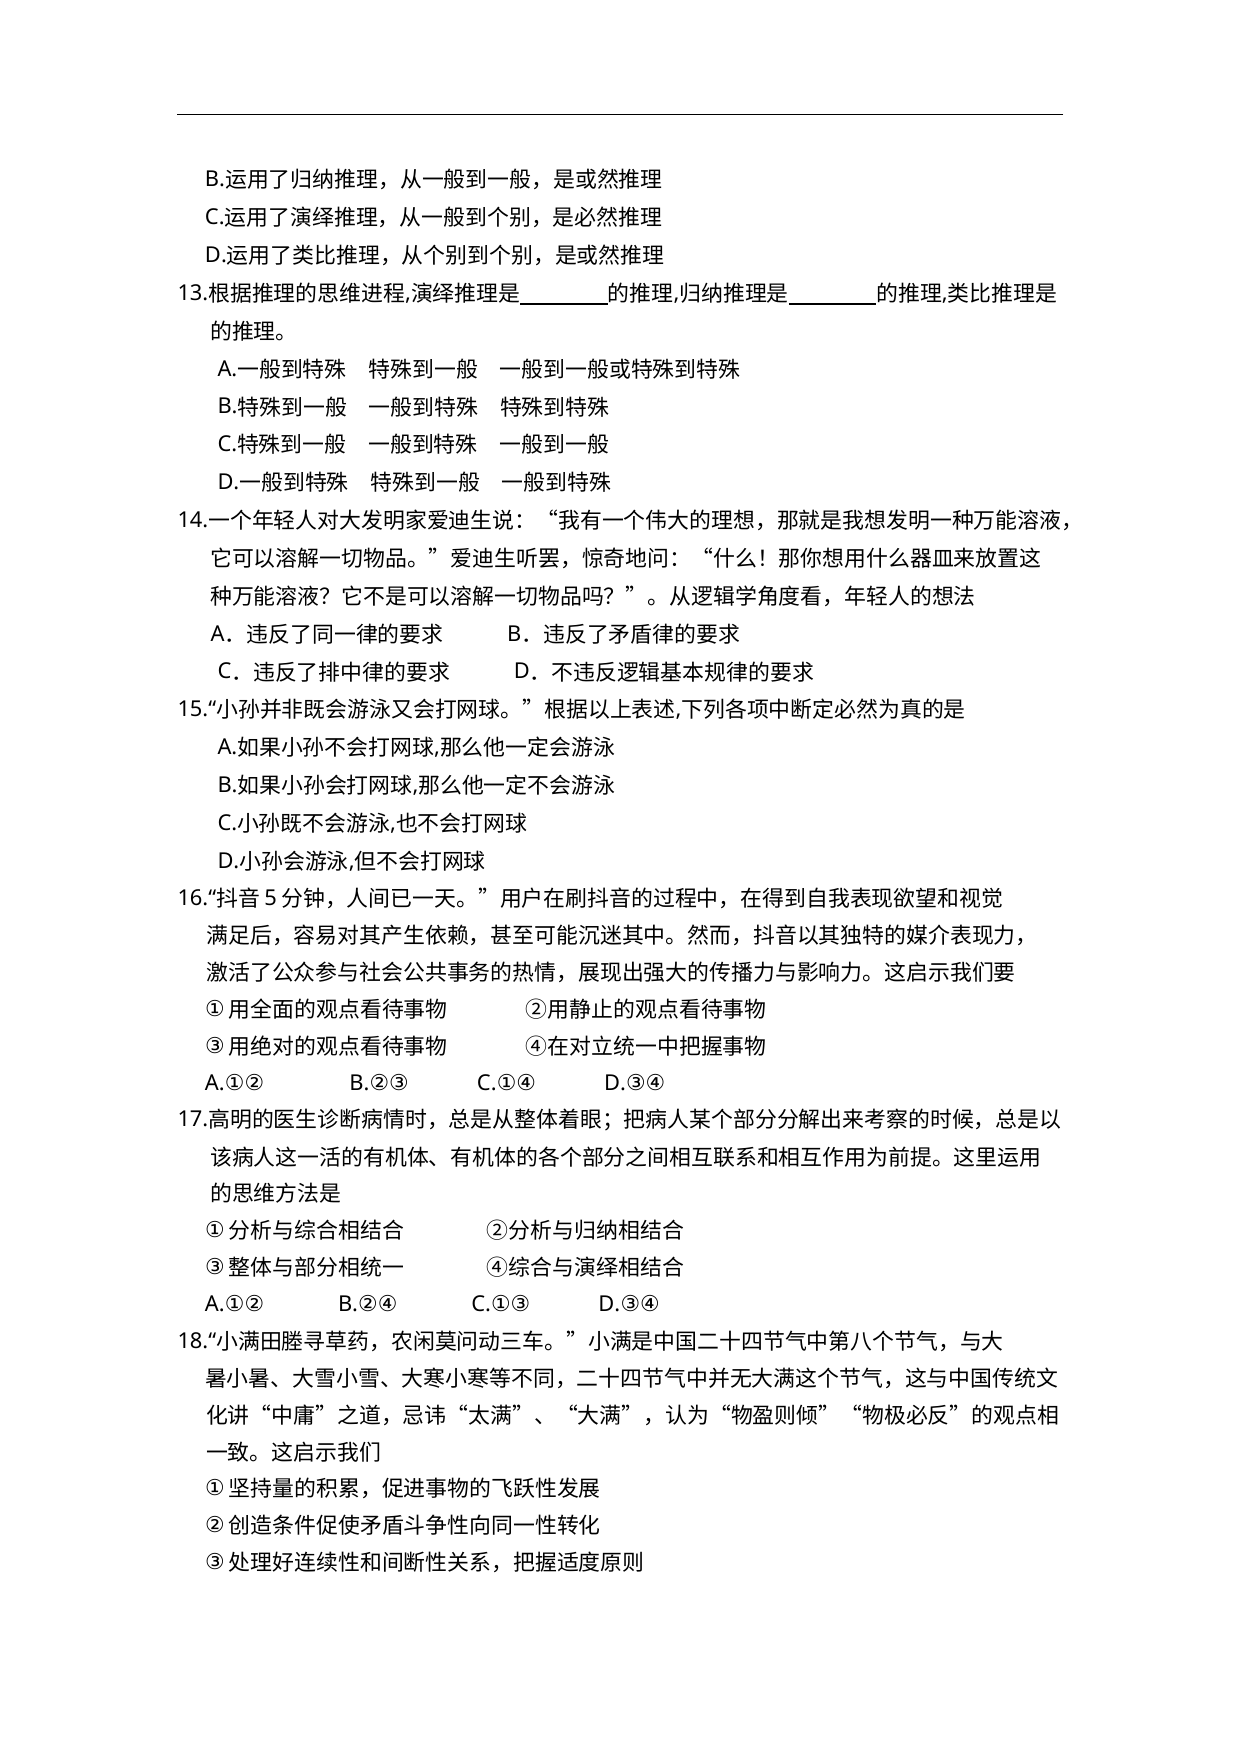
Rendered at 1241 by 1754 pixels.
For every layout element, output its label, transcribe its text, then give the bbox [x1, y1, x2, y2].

text 15.“小孙并非既会游泳又会打网球。”根据以上表述,下列各项中断定必然为真的是 [177, 692, 1063, 724]
text C.特殊到一般 一般到特殊 一般到一般 [206, 427, 1063, 459]
text C.小孙既不会游泳,也不会打网球 [206, 805, 1063, 838]
text 16.“抖音5分钟，人间已一天。”用户在刷抖音的过程中，在得到自我表现欲望和视觉 [177, 881, 1063, 913]
text A.一般到特殊 特殊到一般 一般到一般或特殊到特殊 [206, 351, 1063, 384]
text A.①② B.②③ C.①④ D.③④ [199, 1065, 1063, 1098]
text A．违反了同一律的要求 B．违反了矛盾律的要求 [199, 616, 1063, 649]
text D.运用了类比推理，从个别到个别，是或然推理 [199, 238, 1063, 270]
text 激活了公众参与社会公共事务的热情，展现出强大的传播力与影响力。这启示我们要 [206, 955, 1063, 987]
text ③整体与部分相统一 ④综合与演绎相结合 [199, 1250, 1063, 1282]
text ①用全面的观点看待事物 ②用静止的观点看待事物 [199, 992, 1063, 1024]
text D.小孙会游泳,但不会打网球 [206, 843, 1063, 876]
text C．违反了排中律的要求 D．不违反逻辑基本规律的要求 [206, 654, 1063, 687]
text 18.“小满田塍寻草药，农闲莫问动三车。”小满是中国二十四节气中第八个节气，与大 [177, 1323, 1063, 1356]
text ②创造条件促使矛盾斗争性向同一性转化 [199, 1508, 1063, 1540]
text D.一般到特殊 特殊到一般 一般到特殊 [206, 465, 1063, 497]
text 满足后，容易对其产生依赖，甚至可能沉迷其中。然而，抖音以其独特的媒介表现力， [206, 918, 1063, 950]
text C.运用了演绎推理，从一般到个别，是必然推理 [199, 200, 1063, 232]
text A.如果小孙不会打网球,那么他一定会游泳 [206, 730, 1063, 762]
text 14.一个年轻人对大发明家爱迪生说：“我有一个伟大的理想，那就是我想发明一种万能溶液，它可以溶解一切物品。”爱迪生听罢，惊奇地问：“什么！那你想用什么器皿来放置这种万能溶液？它不是可以溶解一切物品吗？”。从逻辑学角度看，年轻人的想法 [177, 502, 1063, 611]
text 暑小暑、大雪小雪、大寒小寒等不同，二十四节气中并无大满这个节气，这与中国传统文化讲“中庸”之道，忌讳“太满”、“大满”，认为“物盈则倾”“物极必反”的观点相一致。这启示我们 [199, 1360, 1063, 1467]
text A.①② B.②④ C.①③ D.③④ [199, 1287, 1063, 1319]
text B.运用了归纳推理，从一般到一般，是或然推理 [199, 162, 1063, 194]
text B.特殊到一般 一般到特殊 特殊到特殊 [206, 389, 1063, 422]
text ①分析与综合相结合 ②分析与归纳相结合 [199, 1213, 1063, 1245]
text 17.高明的医生诊断病情时，总是从整体着眼；把病人某个部分分解出来考察的时候，总是以该病人这一活的有机体、有机体的各个部分之间相互联系和相互作用为前提。这里运用的思维方法是 [177, 1102, 1063, 1208]
text B.如果小孙会打网球,那么他一定不会游泳 [206, 768, 1063, 800]
text 13.根据推理的思维进程,演绎推理是 的推理,归纳推理是 的推理,类比推理是 的推理。 [177, 275, 1063, 346]
text ③处理好连续性和间断性关系，把握适度原则 [199, 1545, 1063, 1577]
text ①坚持量的积累，促进事物的飞跃性发展 [199, 1471, 1063, 1503]
text ③用绝对的观点看待事物 ④在对立统一中把握事物 [199, 1028, 1063, 1061]
